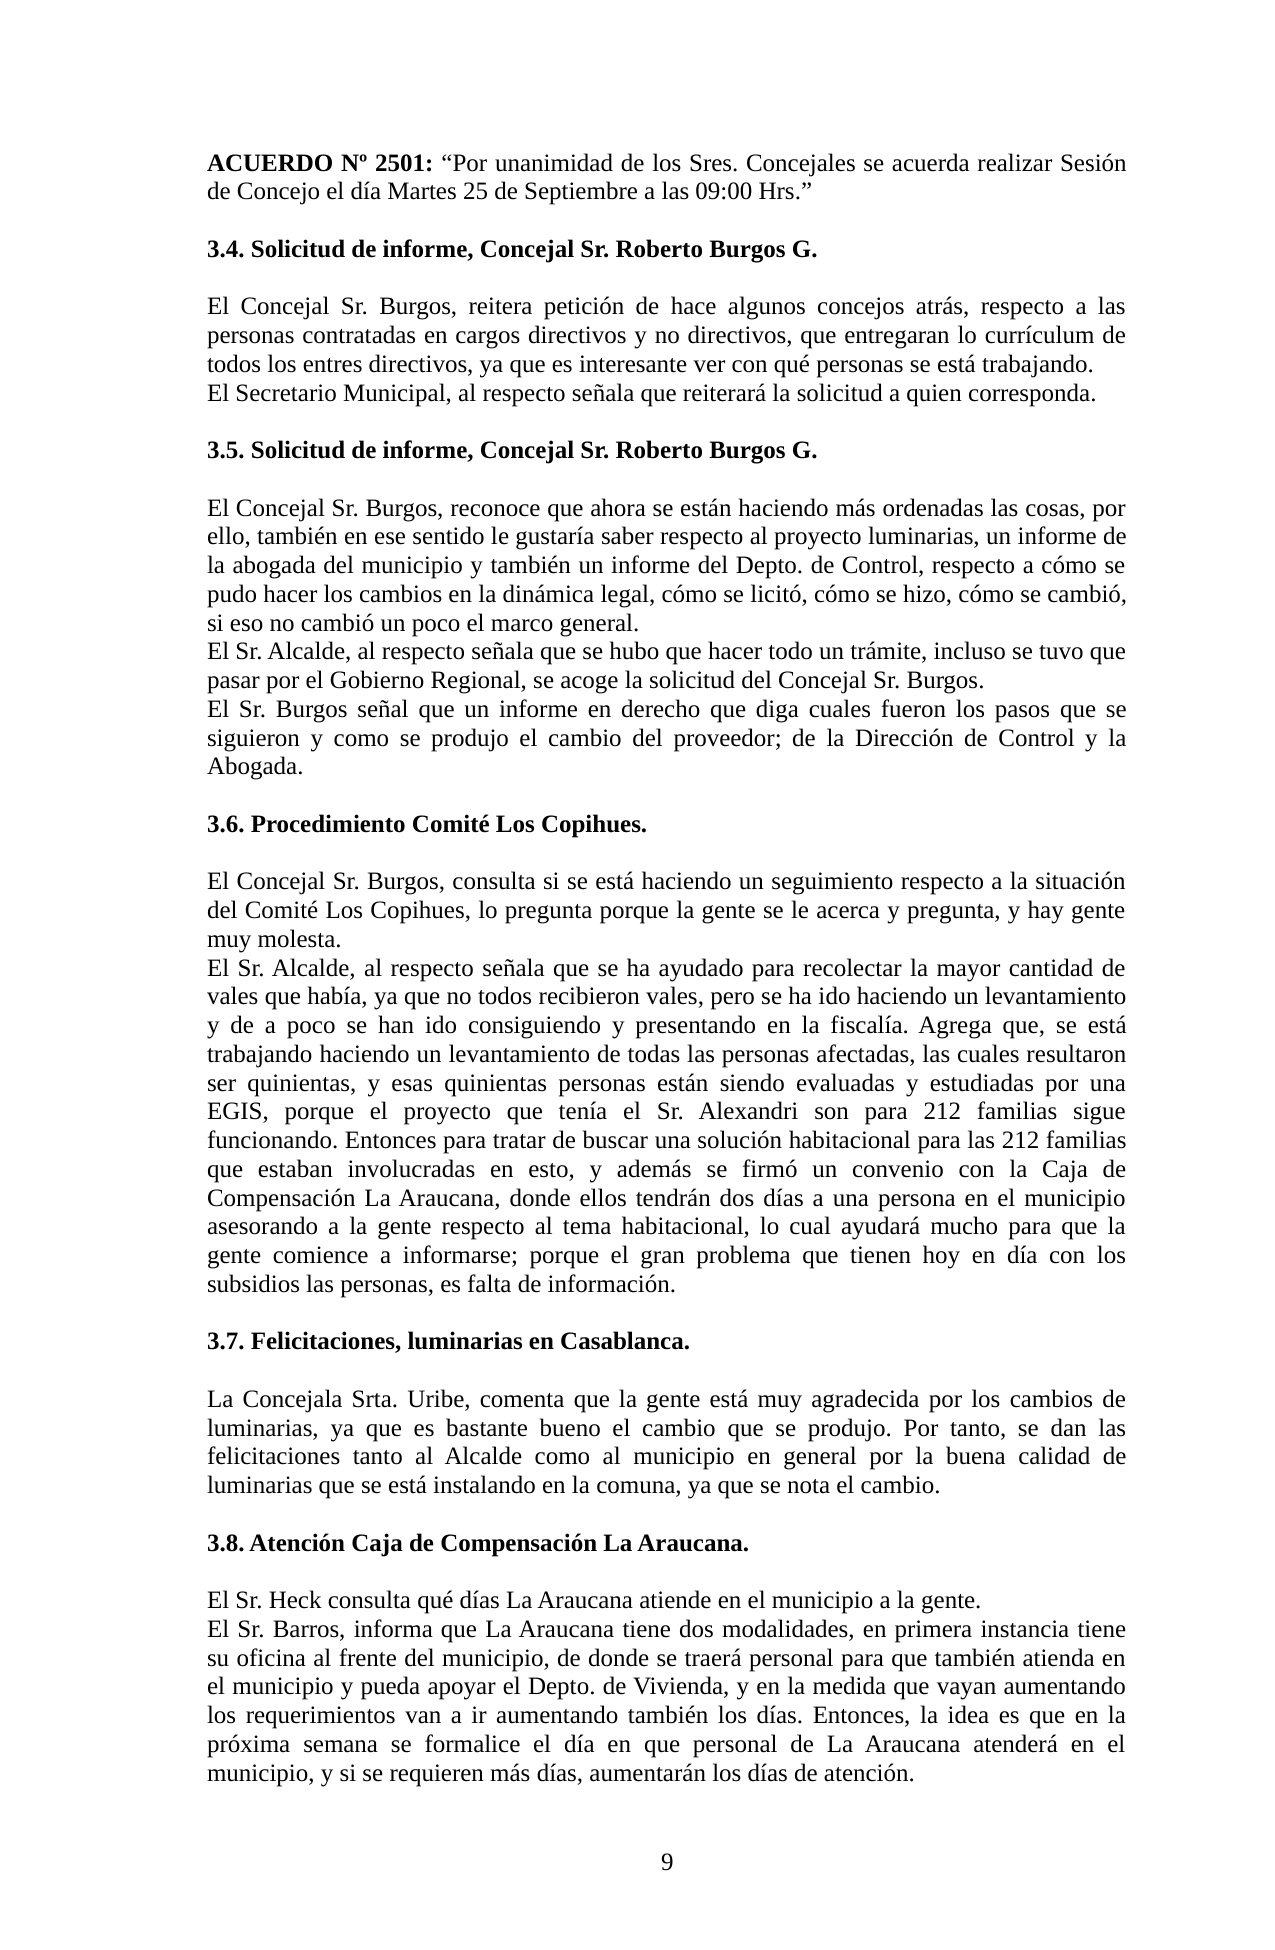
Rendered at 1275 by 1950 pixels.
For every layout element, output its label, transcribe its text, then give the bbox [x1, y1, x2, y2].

text El Sr. Alcalde, al respecto señala que se ha ayudado para recolectar la mayor cantidad de vales que había, ya que no todos recibieron vales, pero se ha ido haciendo un levantamiento y de a poco se han ido consiguiendo y presentando en la fiscalía. Agrega que, se está trabajando haciendo un levantamiento de todas las personas afectadas, las cuales resultaron ser quinientas, y esas quinientas personas están siendo evaluadas y estudiadas por una EGIS, porque el proyecto que tenía el Sr. Alexandri son para 212 familias sigue funcionando. Entonces para tratar de buscar una solución habitacional para las 212 familias que estaban involucradas en esto, y además se firmó un convenio con la Caja de Compensación La Araucana, donde ellos tendrán dos días a una persona en el municipio asesorando a la gente respecto al tema habitacional, lo cual ayudará mucho para que la gente comience a informarse; porque el gran problema que tienen hoy en día con los subsidios las personas, es falta de información. [207, 953, 1127, 1298]
text El Sr. Heck consulta qué días La Araucana atiende en el municipio a la gente. [207, 1585, 1127, 1614]
text El Sr. Barros, informa que La Araucana tiene dos modalidades, en primera instancia tiene su oficina al frente del municipio, de donde se traerá personal para que también atienda en el municipio y pueda apoyar el Depto. de Vivienda, y en la medida que vayan aumentando los requerimientos van a ir aumentando también los días. Entonces, la idea es que en la próxima semana se formalice el día en que personal de La Araucana atenderá en el municipio, y si se requieren más días, aumentarán los días de atención. [207, 1614, 1127, 1786]
text 3.5. Solicitud de informe, Concejal Sr. Roberto Burgos G. [207, 435, 1127, 464]
text El Concejal Sr. Burgos, reitera petición de hace algunos concejos atrás, respecto a las personas contratadas en cargos directivos y no directivos, que entregaran lo currículum de todos los entres directivos, ya que es interesante ver con qué personas se está trabajando. [207, 291, 1127, 378]
text El Concejal Sr. Burgos, consulta si se está haciendo un seguimiento respecto a la situación del Comité Los Copihues, lo pregunta porque la gente se le acerca y pregunta, y hay gente muy molesta. [207, 866, 1127, 953]
text La Concejala Srta. Uribe, comenta que la gente está muy agradecida por los cambios de luminarias, ya que es bastante bueno el cambio que se produjo. Por tanto, se dan las felicitaciones tanto al Alcalde como al municipio en general por la buena calidad de luminarias que se está instalando en la comuna, ya que se nota el cambio. [207, 1384, 1127, 1499]
text El Concejal Sr. Burgos, reconoce que ahora se están haciendo más ordenadas las cosas, por ello, también en ese sentido le gustaría saber respecto al proyecto luminarias, un informe de la abogada del municipio y también un informe del Depto. de Control, respecto a cómo se pudo hacer los cambios en la dinámica legal, cómo se licitó, cómo se hizo, cómo se cambió, si eso no cambió un poco el marco general. [207, 493, 1127, 636]
text El Sr. Burgos señal que un informe en derecho que diga cuales fueron los pasos que se siguieron y como se produjo el cambio del proveedor; de la Dirección de Control y la Abogada. [207, 694, 1127, 780]
text El Sr. Alcalde, al respecto señala que se hubo que hacer todo un trámite, incluso se tuvo que pasar por el Gobierno Regional, se acoge la solicitud del Concejal Sr. Burgos. [207, 636, 1127, 694]
text 3.7. Felicitaciones, luminarias en Casablanca. [207, 1326, 1127, 1355]
text ACUERDO Nº 2501: “Por unanimidad de los Sres. Concejales se acuerda realizar Sesión de Concejo el día Martes 25 de Septiembre a las 09:00 Hrs.” [207, 148, 1127, 205]
text 3.8. Atención Caja de Compensación La Araucana. [207, 1528, 1127, 1556]
text 3.4. Solicitud de informe, Concejal Sr. Roberto Burgos G. [207, 234, 1127, 263]
text El Secretario Municipal, al respecto señala que reiterará la solicitud a quien corresponda. [207, 378, 1127, 406]
text 3.6. Procedimiento Comité Los Copihues. [207, 809, 1127, 838]
